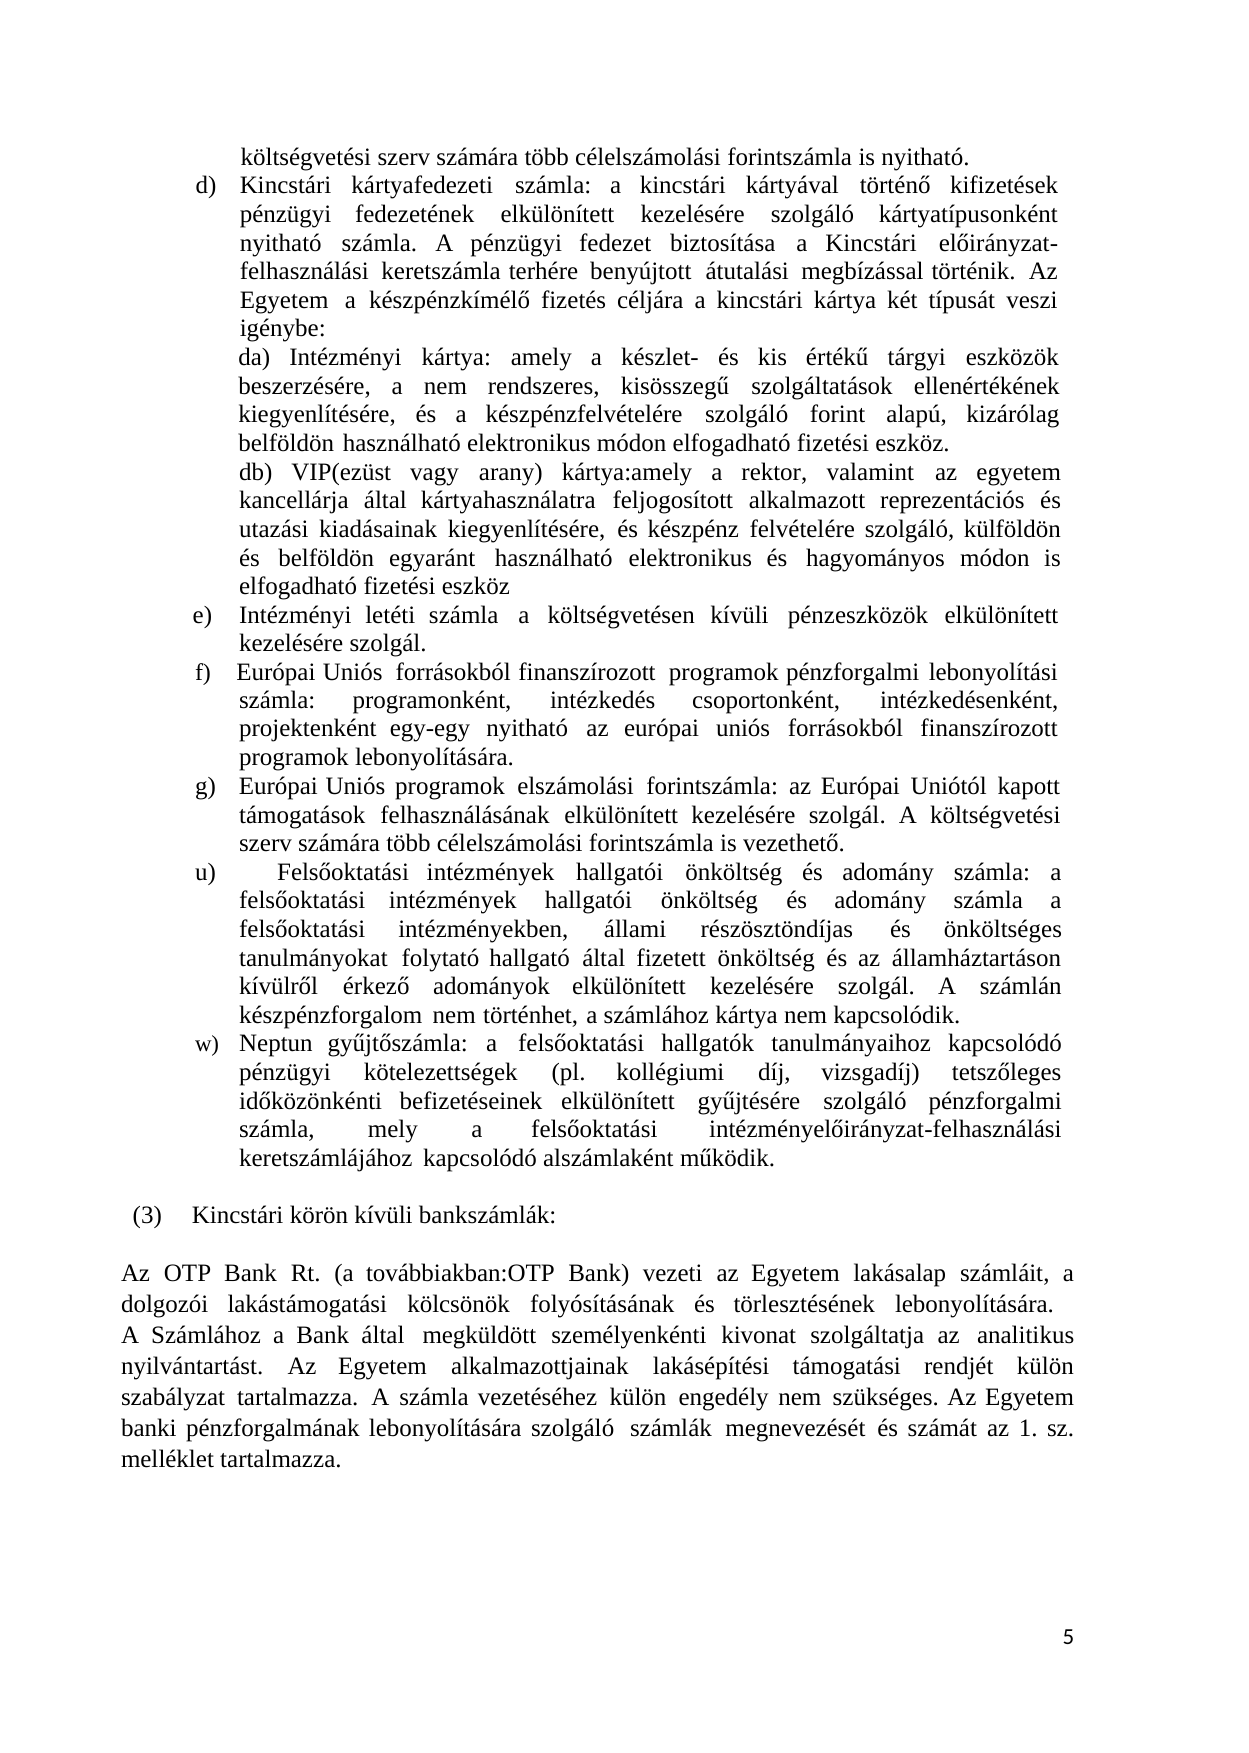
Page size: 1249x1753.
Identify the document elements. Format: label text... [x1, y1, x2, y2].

text u) Felsőoktatási intézmények hallgatói önköltség és adomány számla: a felsőoktatási intézmények hallgatói önköltség és adomány számla a felsőoktatási intézményekben, állami részösztöndíjas és önköltséges tanulmányokat folytató hallgató által fizetett önköltség és az államháztartáson kívülről érkező adományok elkülönített kezelésére szolgál. A számlán készpénzforgalom nem történhet, a számlához kártya nem kapcsolódik. [195, 857, 1062, 1028]
text g) Európai Uniós programok elszámolási forintszámla: az Európai Uniótól kapott támogatások felhasználásának elkülönített kezelésére szolgál. A költségvetési szerv számára több célelszámolási forintszámla is vezethető. [195, 771, 1060, 857]
text w) Neptun gyűjtőszámla: a felsőoktatási hallgatók tanulmányaihoz kapcsolódó pénzügyi kötelezettségek (pl. kollégiumi díj, vizsgadíj) tetszőleges időközönkénti befizetéseinek elkülönített gyűjtésére szolgáló pénzforgalmi számla, mely a felsőoktatási intézményelőirányzat-felhasználási keretszámlájához kapcsolódó alszámlaként működik. [195, 1029, 1062, 1172]
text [196, 142, 1059, 170]
list Kincstári kártyafedezeti számla: a kincstári kártyával történő kifizetések pénzügyi fedezetének elkülönített kezelésére szolgáló kártyatípusonként nyitható számla. A pénzügyi fedezet biztosítása a Kincstári előirányzat-felhasználási keretszámla terhére benyújtott átutalási megbízással történik. Az Egyetem a készpénzkímélő fizetés céljára a kincstári kártya két típusát veszi igénybe: [195, 171, 1058, 342]
text (3) Kincstári körön kívüli bankszámlák: [132, 1200, 1074, 1229]
text Az OTP Bank Rt. (a továbbiakban:OTP Bank) vezeti az Egyetem lakásalap számláit, a dolgozói lakástámogatási kölcsönök folyósításának és törlesztésének lebonyolítására. A Számlához a Bank által megküldött személyenkénti kivonat szolgáltatja az analitikus nyilvántartást. Az Egyetem alkalmazottjainak lakásépítési támogatási rendjét külön szabályzat tartalmazza. A számla vezetéséhez külön engedély nem szükséges. Az Egyetem banki pénzforgalmának lebonyolítására szolgáló számlák megnevezését és számát az 1. sz. melléklet tartalmazza. [121, 1258, 1074, 1473]
text e) Intézményi letéti számla a költségvetésen kívüli pénzeszközök elkülönített kezelésére szolgál. [180, 600, 1058, 657]
text f) Európai Uniós forrásokból finanszírozott programok pénzforgalmi lebonyolítási számla: programonként, intézkedés csoportonként, intézkedésenként, projektenként egy-egy nyitható az európai uniós forrásokból finanszírozott programok lebonyolítására. [195, 658, 1058, 771]
text da) Intézményi kártya: amely a készlet- és kis értékű tárgyi eszközök beszerzésére, a nem rendszeres, kisösszegű szolgáltatások ellenértékének kiegyenlítésére, és a készpénzfelvételére szolgáló forint alapú, kizárólag belföldön használható elektronikus módon elfogadható fizetési eszköz. [238, 343, 1059, 457]
text db) VIP(ezüst vagy arany) kártya:amely a rektor, valamint az egyetem kancellárja által kártyahasználatra feljogosított alkalmazott reprezentációs és utazási kiadásainak kiegyenlítésére, és készpénz felvételére szolgáló, külföldön és belföldön egyaránt használható elektronikus és hagyományos módon is elfogadható fizetési eszköz [239, 457, 1061, 600]
